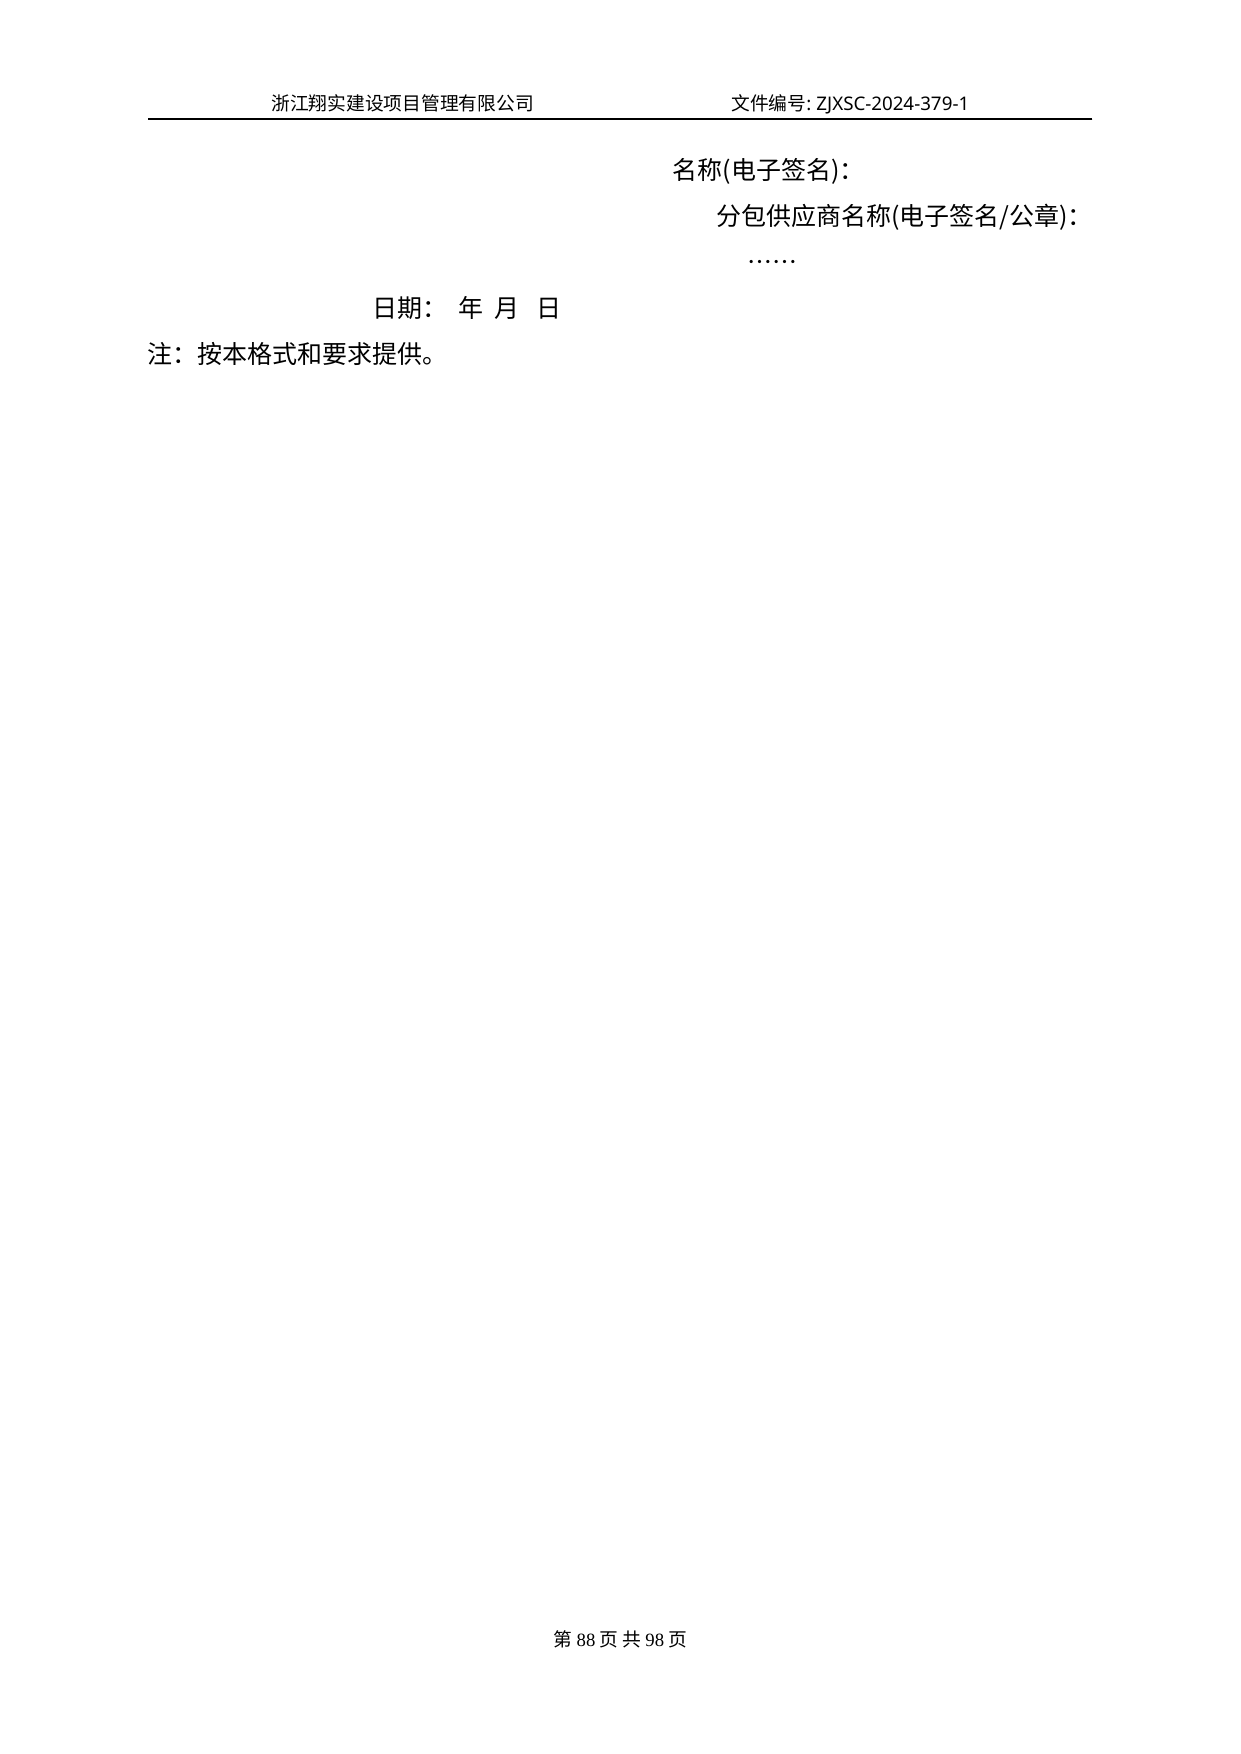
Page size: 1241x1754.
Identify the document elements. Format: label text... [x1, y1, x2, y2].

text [148, 143, 1092, 189]
text 分包供应商名称(电子签名/公章)： [148, 189, 1092, 235]
text …… [148, 235, 1092, 281]
text 注：按本格式和要求提供。 [148, 326, 1092, 372]
text 日期： 年 月 日 [148, 281, 1092, 326]
